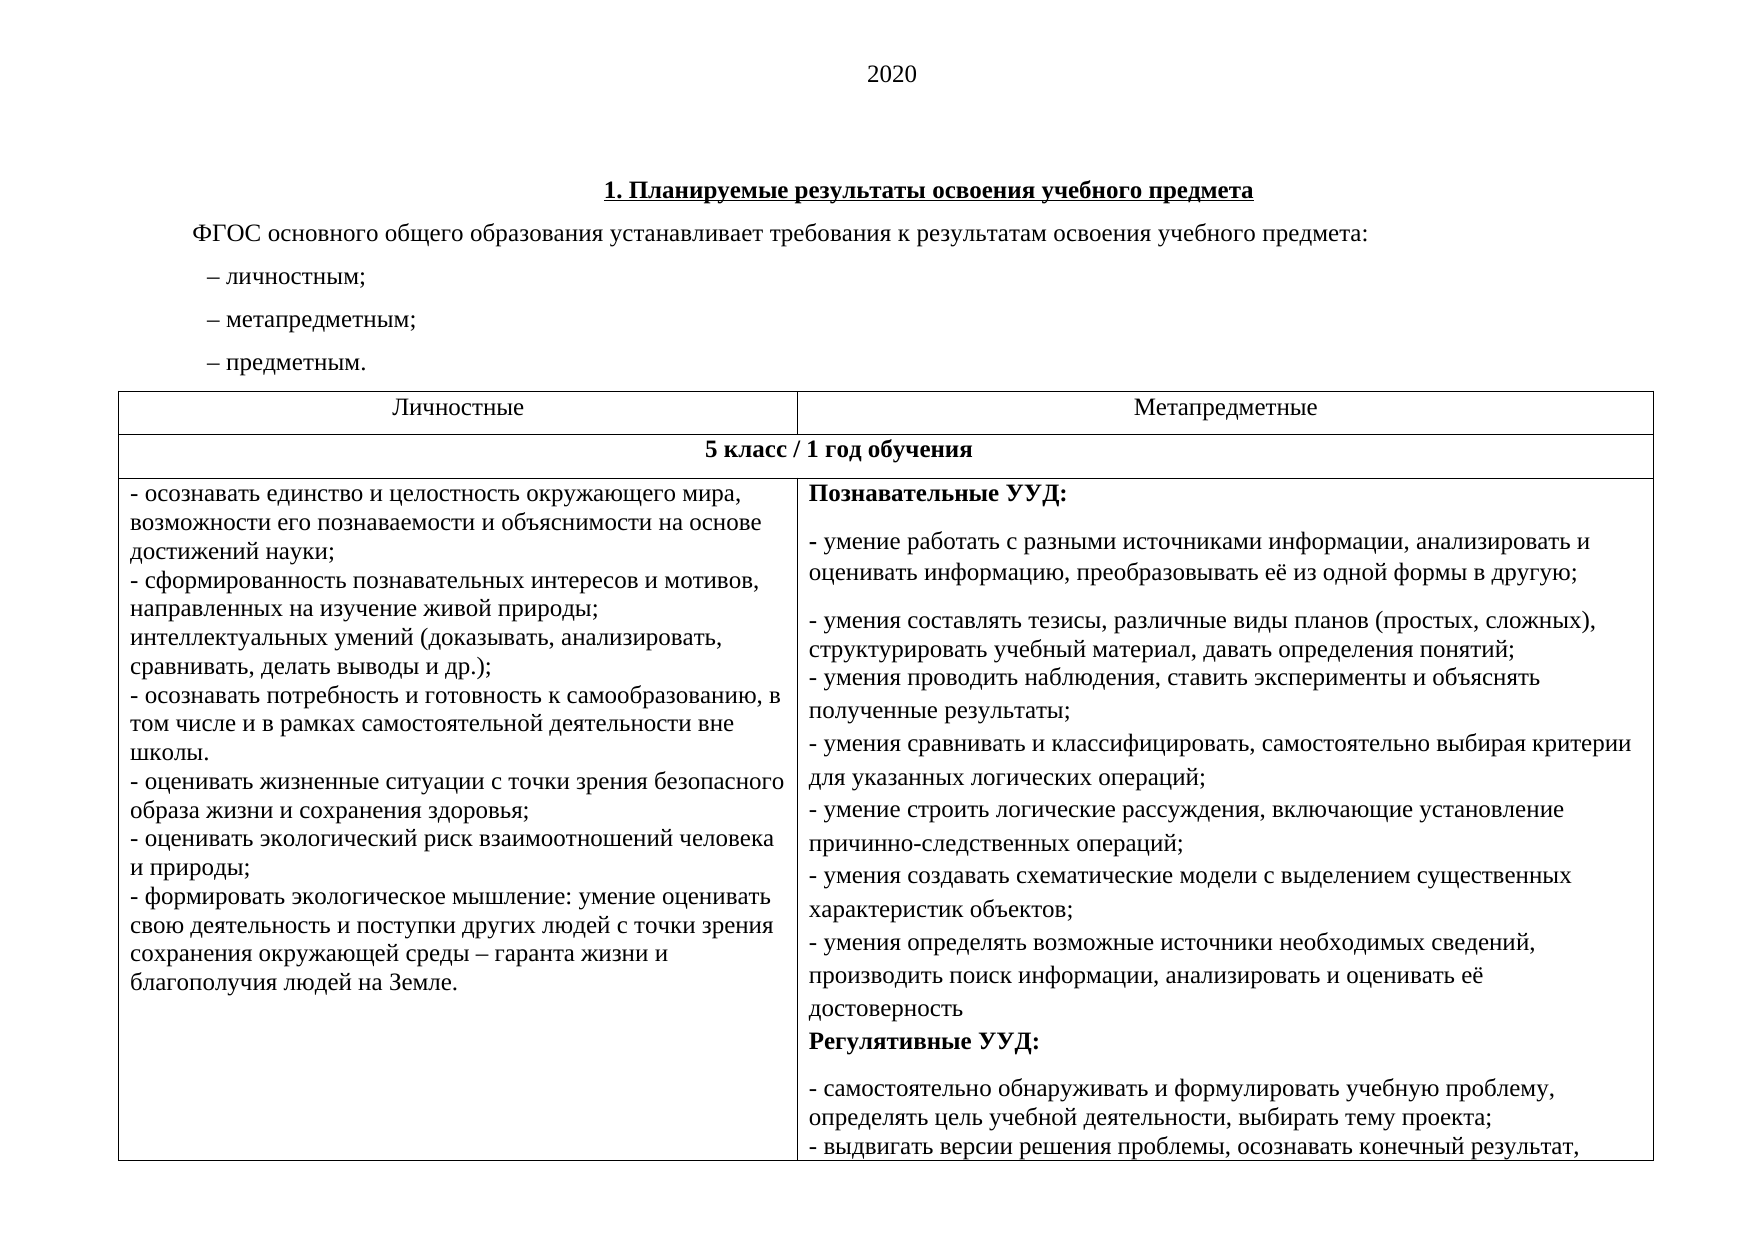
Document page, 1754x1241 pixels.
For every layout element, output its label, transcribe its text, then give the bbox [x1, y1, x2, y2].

table_header Метапредметные [798, 392, 1653, 433]
text – метапредметным; [118, 304, 1665, 333]
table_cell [798, 479, 1653, 1160]
text 1. Планируемые результаты освоения учебного предмета [118, 175, 1665, 204]
table_cell 5 класс / 1 год обучения [119, 435, 1653, 477]
text ФГОС основного общего образования устанавливает требования к результатам освоения учебного предмета: [118, 218, 1665, 247]
text 2020 [118, 59, 1665, 88]
table_header Личностные [119, 392, 797, 433]
text – предметным. [118, 347, 1665, 376]
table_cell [119, 479, 797, 1160]
text – личностным; [118, 261, 1665, 290]
